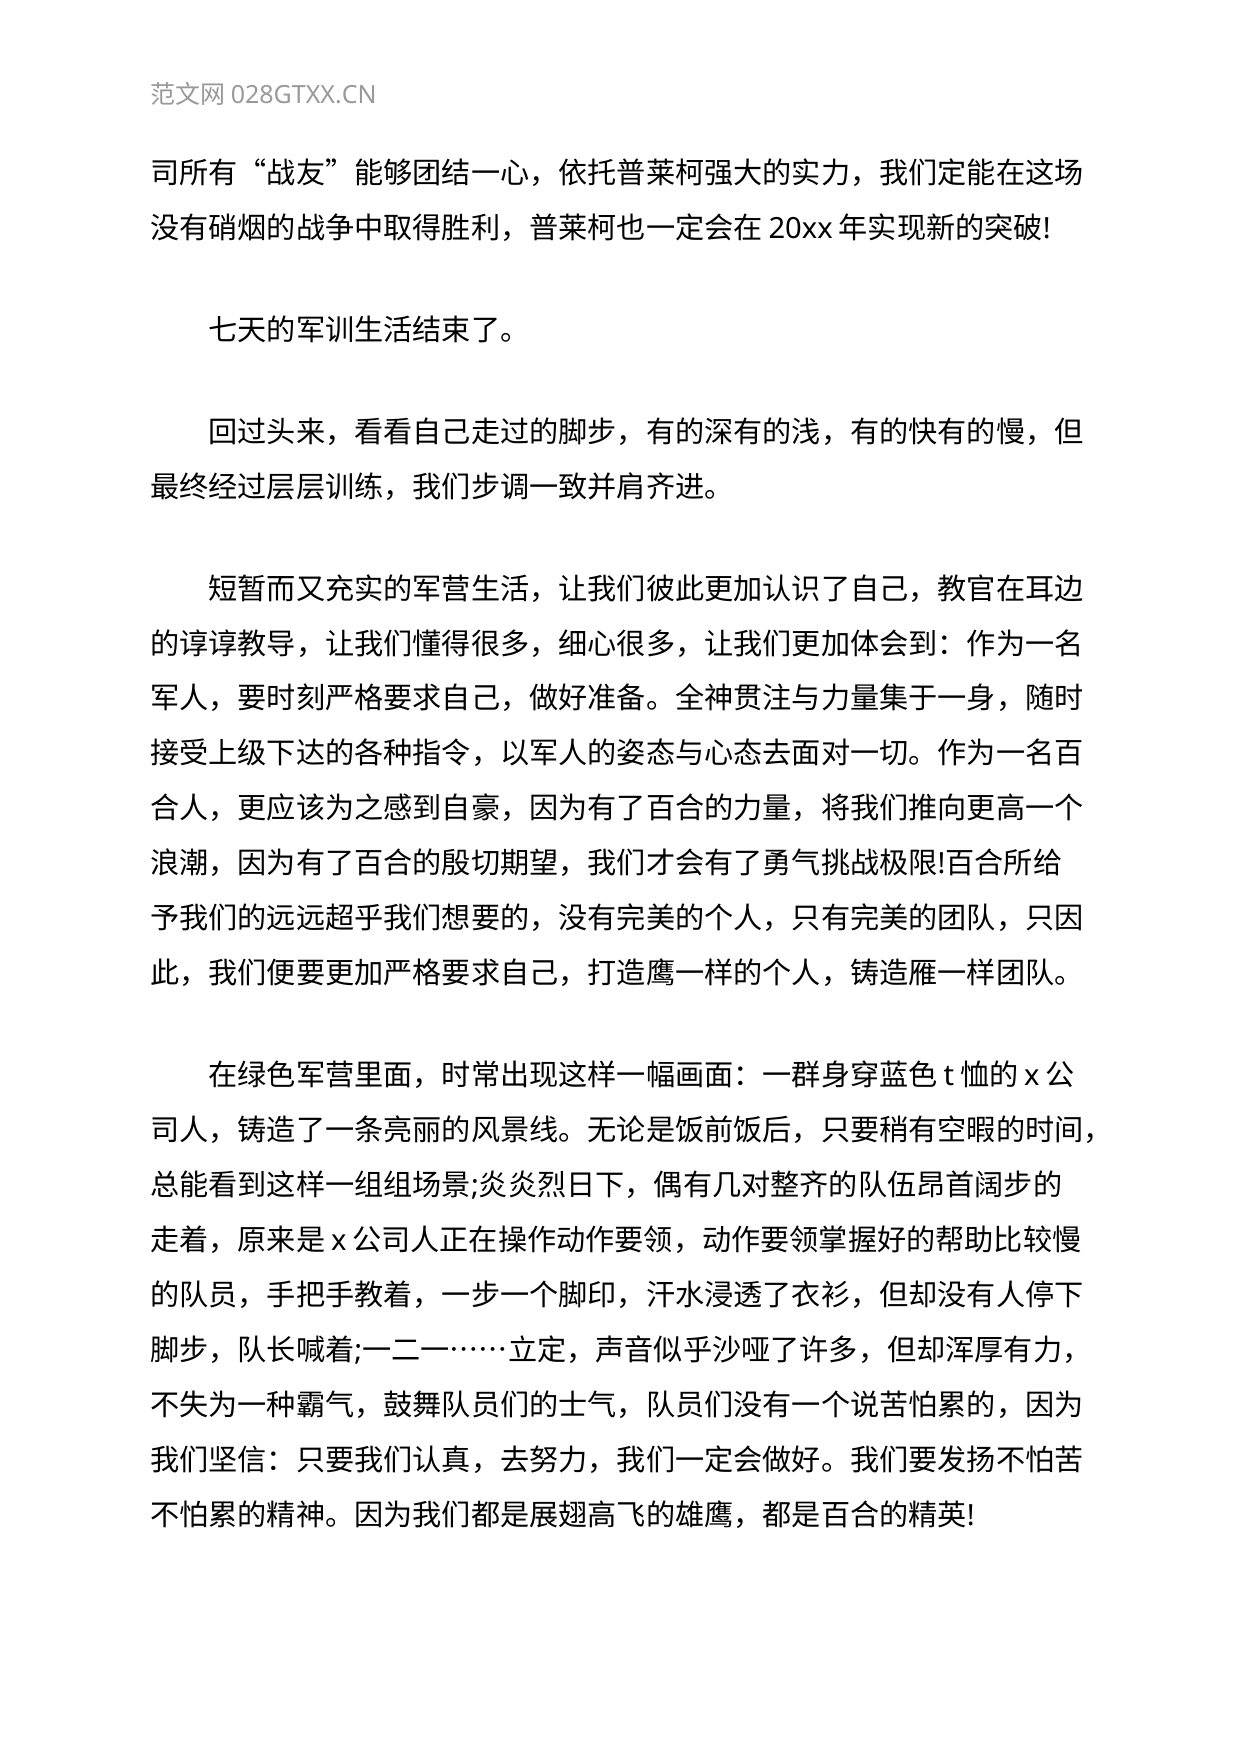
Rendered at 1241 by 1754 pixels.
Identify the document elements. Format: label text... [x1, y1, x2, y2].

text 在绿色军营里面，时常出现这样一幅画面：一群身穿蓝色t恤的x公司人，铸造了一条亮丽的风景线。无论是饭前饭后，只要稍有空暇的时间，总能看到这样一组组场景;炎炎烈日下，偶有几对整齐的队伍昂首阔步的走着，原来是x公司人正在操作动作要领，动作要领掌握好的帮助比较慢的队员，手把手教着，一步一个脚印，汗水浸透了衣衫，但却没有人停下脚步，队长喊着;一二一……立定，声音似乎沙哑了许多，但却浑厚有力，不失为一种霸气，鼓舞队员们的士气，队员们没有一个说苦怕累的，因为我们坚信：只要我们认真，去努力，我们一定会做好。我们要发扬不怕苦不怕累的精神。因为我们都是展翅高飞的雄鹰，都是百合的精英! [150, 1051, 1090, 1533]
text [150, 150, 1090, 247]
text 七天的军训生活结束了。 [150, 307, 1090, 349]
text 回过头来，看看自己走过的脚步，有的深有的浅，有的快有的慢，但最终经过层层训练，我们步调一致并肩齐进。 [150, 409, 1090, 506]
text 短暂而又充实的军营生活，让我们彼此更加认识了自己，教官在耳边的谆谆教导，让我们懂得很多，细心很多，让我们更加体会到：作为一名军人，要时刻严格要求自己，做好准备。全神贯注与力量集于一身，随时接受上级下达的各种指令，以军人的姿态与心态去面对一切。作为一名百合人，更应该为之感到自豪，因为有了百合的力量，将我们推向更高一个浪潮，因为有了百合的殷切期望，我们才会有了勇气挑战极限!百合所给予我们的远远超乎我们想要的，没有完美的个人，只有完美的团队，只因此，我们便要更加严格要求自己，打造鹰一样的个人，铸造雁一样团队。 [150, 565, 1090, 992]
